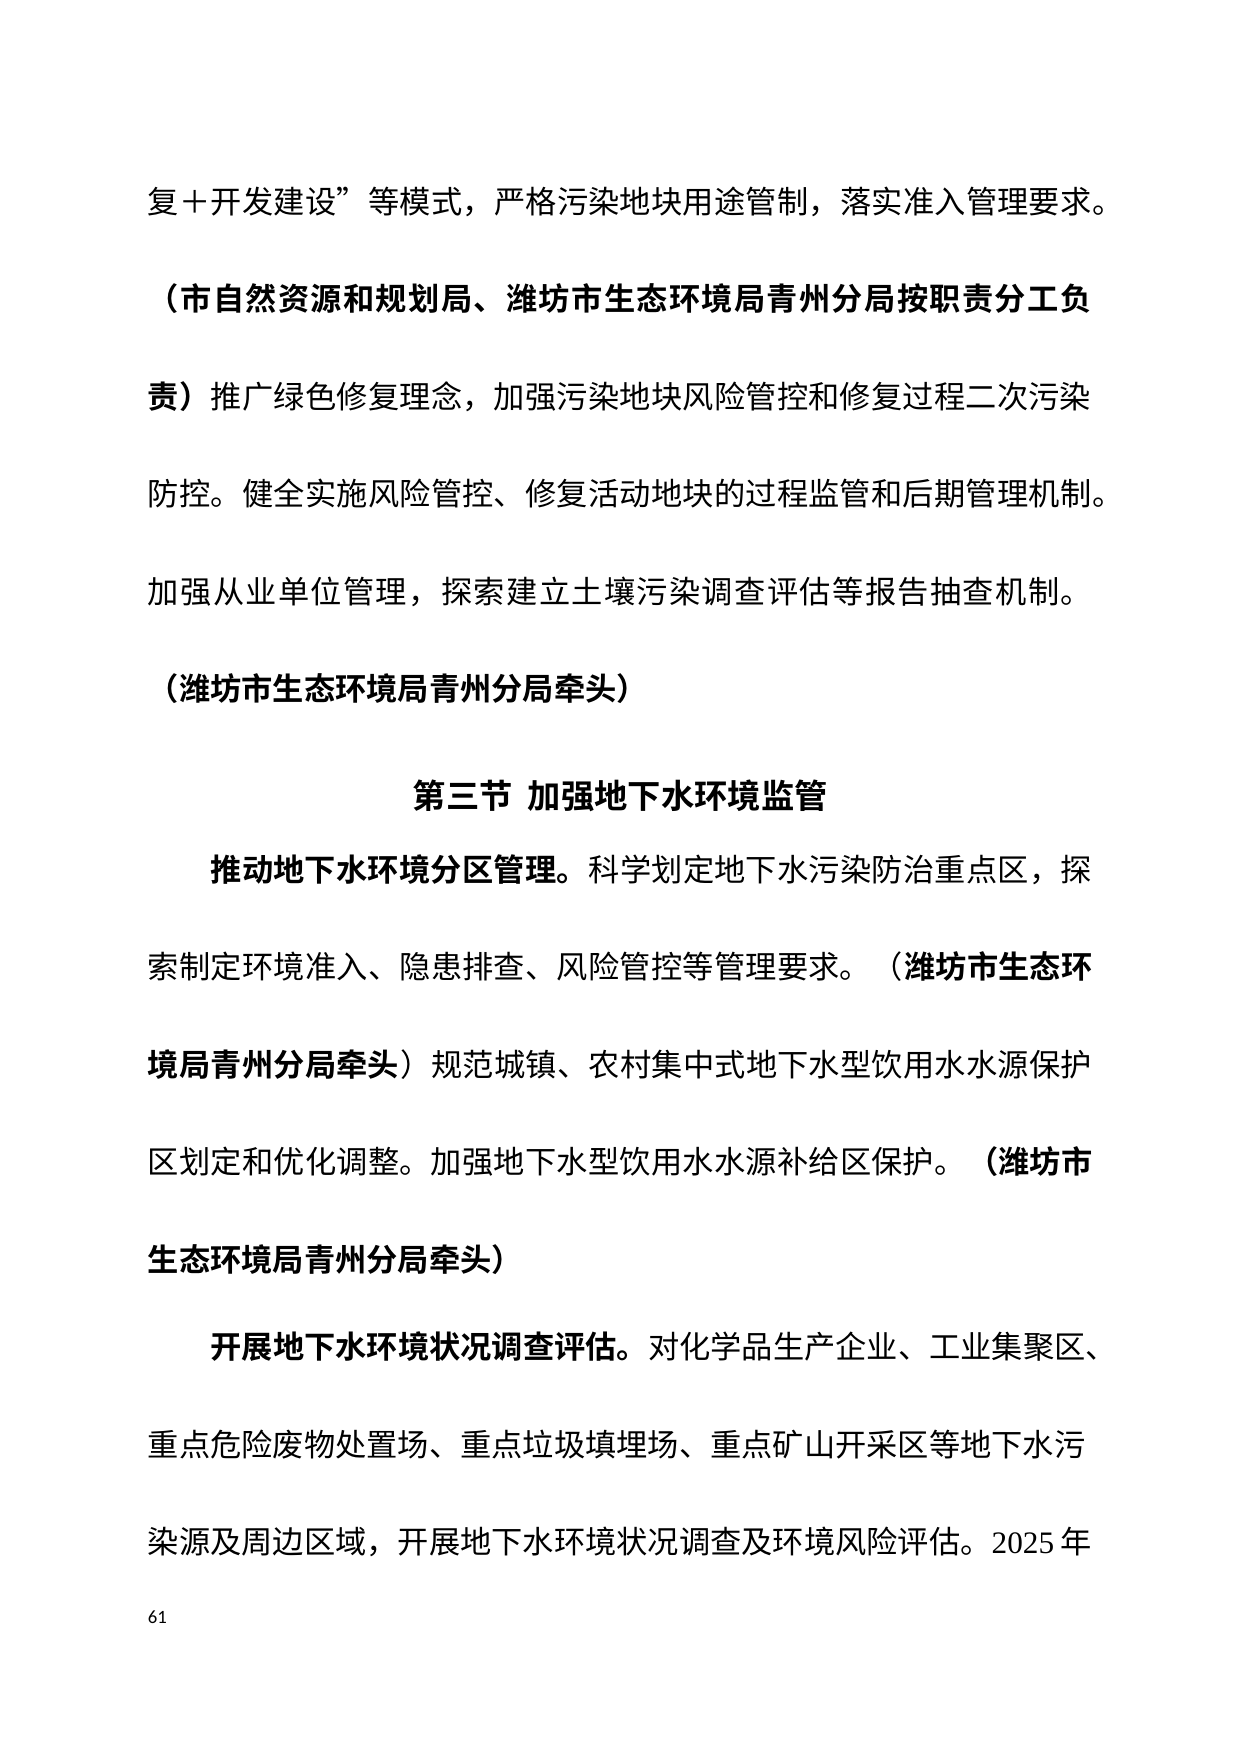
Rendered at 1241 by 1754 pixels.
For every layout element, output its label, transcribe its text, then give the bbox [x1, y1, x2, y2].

text 推动地下水环境分区管理。科学划定地下水污染防治重点区，探索制定环境准入、隐患排查、风险管控等管理要求。（潍坊市生态环境局青州分局牵头）规范城镇、农村集中式地下水型饮用水水源保护区划定和优化调整。加强地下水型饮用水水源补给区保护。（潍坊市生态环境局青州分局牵头） [148, 835, 1093, 1290]
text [148, 1313, 1093, 1573]
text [148, 167, 1093, 719]
subtitle 第三节 加强地下水环境监管 [148, 742, 1093, 826]
